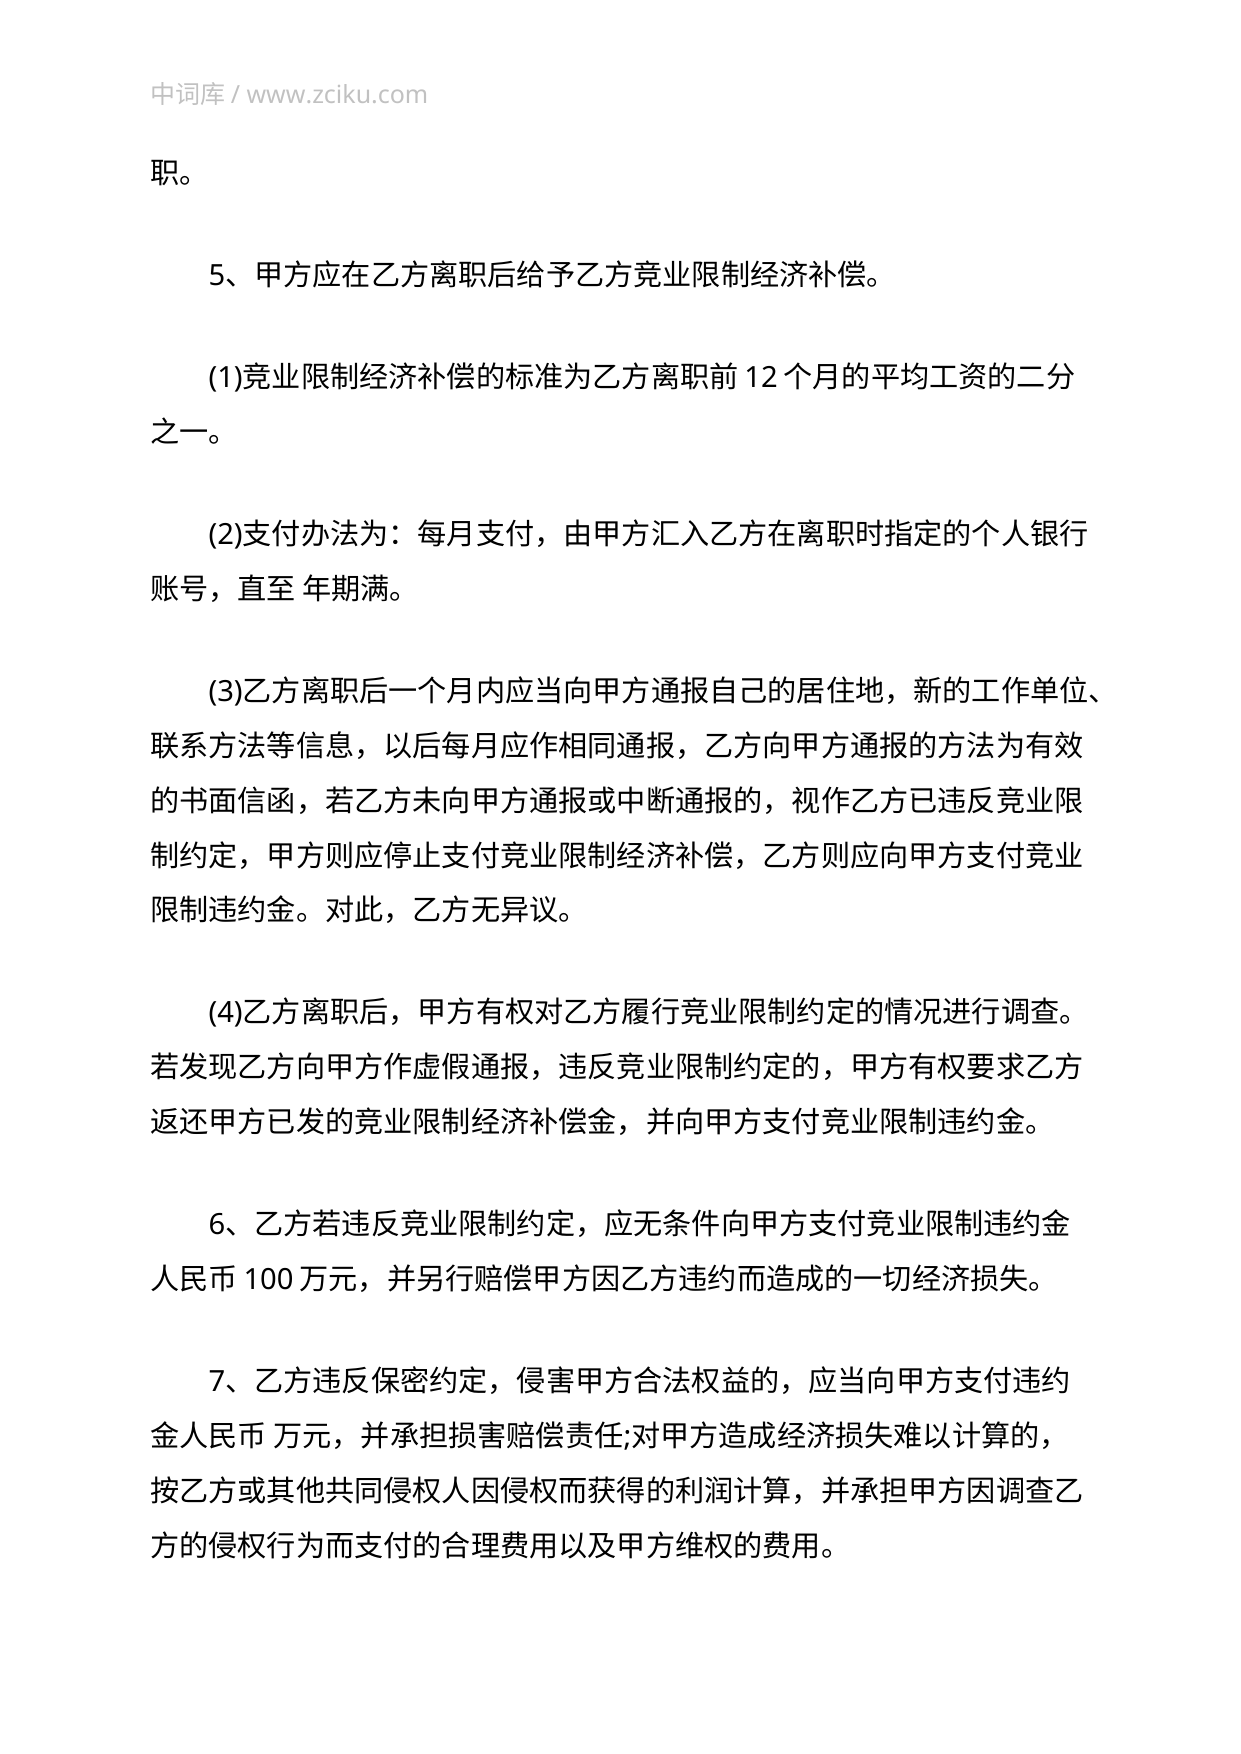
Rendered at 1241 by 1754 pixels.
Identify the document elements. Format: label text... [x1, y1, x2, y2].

text (3)乙方离职后一个月内应当向甲方通报自己的居住地，新的工作单位、联系方法等信息，以后每月应作相同通报，乙方向甲方通报的方法为有效的书面信函，若乙方未向甲方通报或中断通报的，视作乙方已违反竞业限制约定，甲方则应停止支付竞业限制经济补偿，乙方则应向甲方支付竞业限制违约金。对此，乙方无异议。 [150, 667, 1090, 929]
text 5、甲方应在乙方离职后给予乙方竞业限制经济补偿。 [150, 252, 1090, 294]
text (1)竞业限制经济补偿的标准为乙方离职前12个月的平均工资的二分之一。 [150, 354, 1090, 451]
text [150, 150, 1090, 192]
text 6、乙方若违反竞业限制约定，应无条件向甲方支付竞业限制违约金人民币100万元，并另行赔偿甲方因乙方违约而造成的一切经济损失。 [150, 1200, 1090, 1298]
text (2)支付办法为：每月支付，由甲方汇入乙方在离职时指定的个人银行账号，直至 年期满。 [150, 511, 1090, 608]
text 7、乙方违反保密约定，侵害甲方合法权益的，应当向甲方支付违约金人民币 万元，并承担损害赔偿责任;对甲方造成经济损失难以计算的，按乙方或其他共同侵权人因侵权而获得的利润计算，并承担甲方因调查乙方的侵权行为而支付的合理费用以及甲方维权的费用。 [150, 1357, 1090, 1564]
text (4)乙方离职后，甲方有权对乙方履行竞业限制约定的情况进行调查。若发现乙方向甲方作虚假通报，违反竞业限制约定的，甲方有权要求乙方返还甲方已发的竞业限制经济补偿金，并向甲方支付竞业限制违约金。 [150, 989, 1090, 1141]
